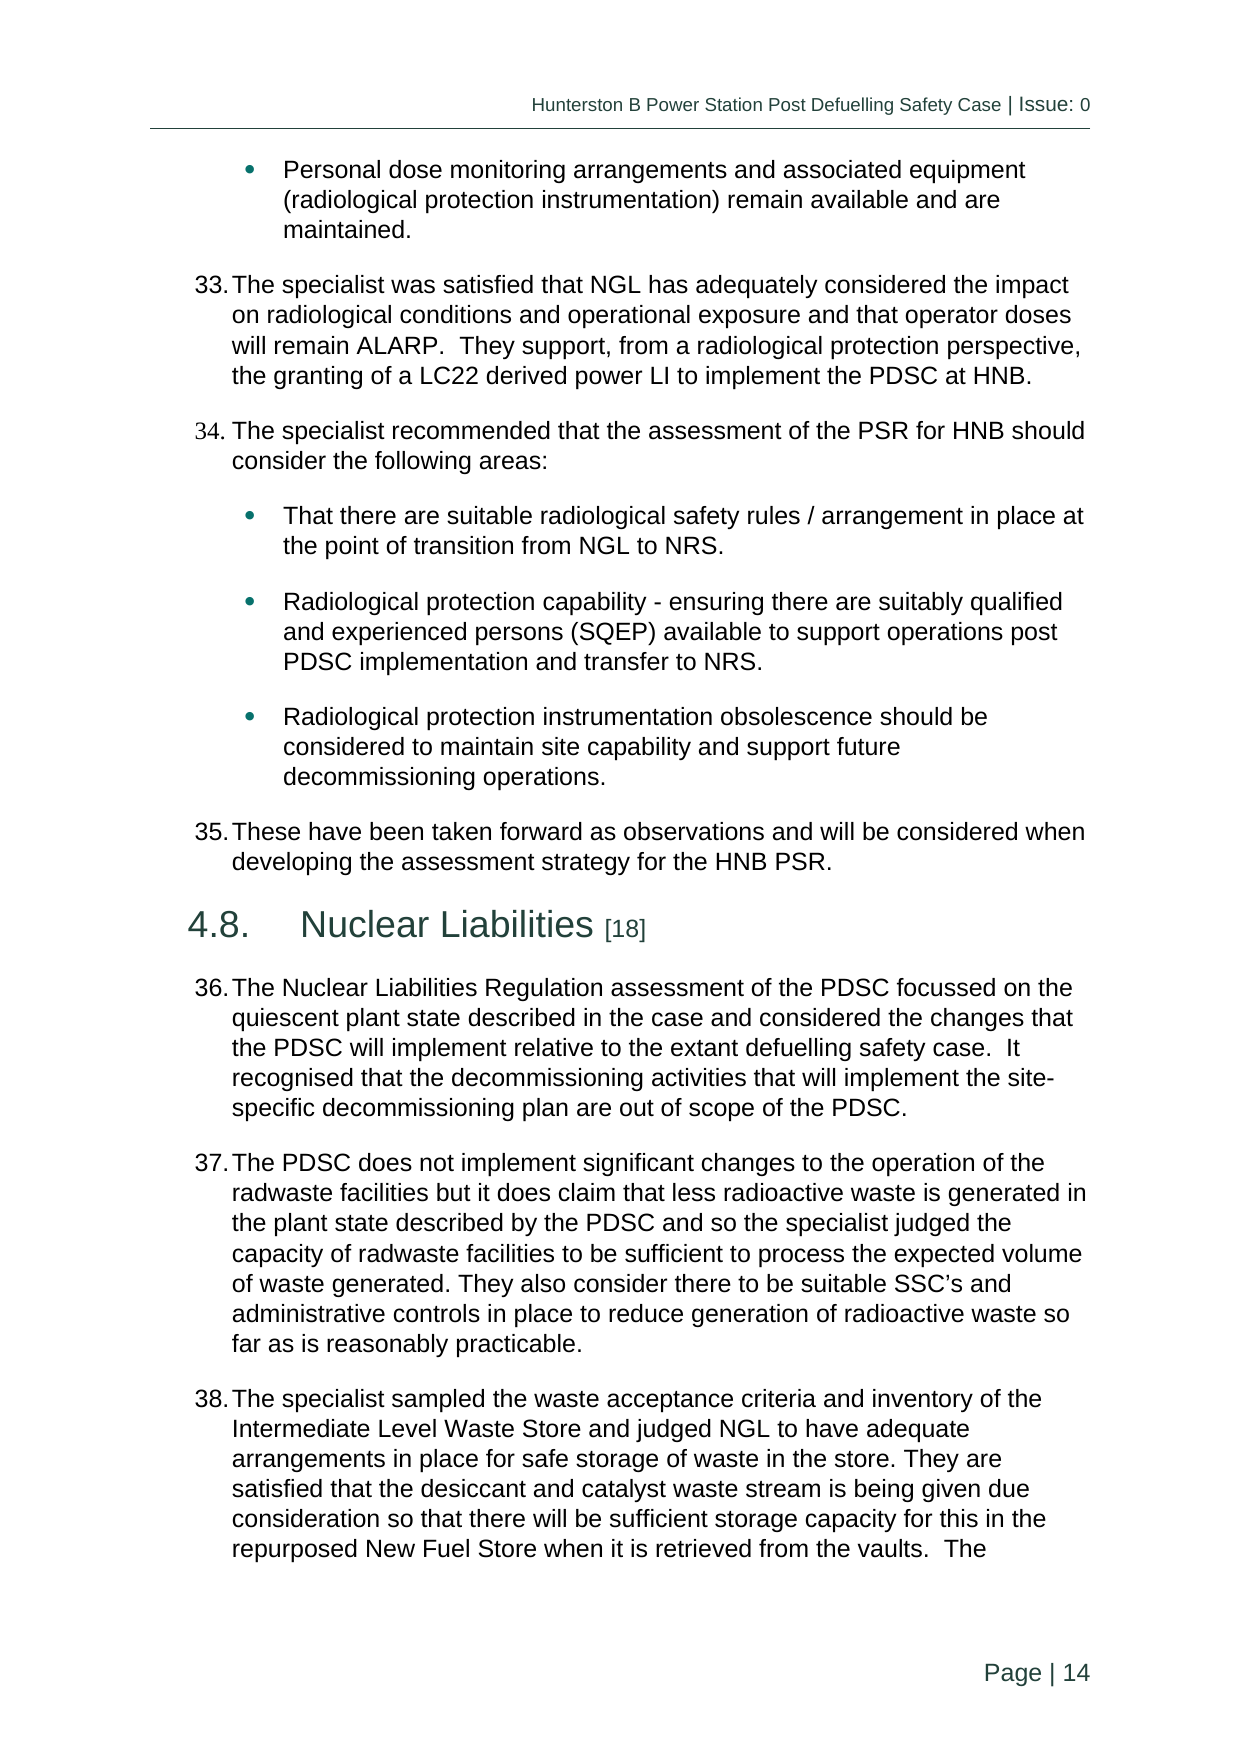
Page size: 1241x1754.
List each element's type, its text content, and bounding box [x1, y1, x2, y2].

list Radiological protection instrumentation obsolescence should be considered to maintain site capability and support future decommissioning operations. [245, 702, 1090, 791]
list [194, 1384, 1090, 1563]
list The specialist was satisfied that NGL has adequately considered the impact on radiological conditions and operational exposure and that operator doses will remain ALARP. They support, from a radiological protection perspective, the granting of a LC22 derived power LI to implement the PDSC at HNB. [194, 270, 1090, 389]
list Personal dose monitoring arrangements and associated equipment (radiological protection instrumentation) remain available and are maintained. [245, 155, 1090, 244]
list Radiological protection capability - ensuring there are suitably qualified and experienced persons (SQEP) available to support operations post PDSC implementation and transfer to NRS. [245, 586, 1090, 676]
list That there are suitable radiological safety rules / arrangement in place at the point of transition from NGL to NRS. [245, 501, 1090, 560]
list These have been taken forward as observations and will be considered when developing the assessment strategy for the HNB PSR. [194, 817, 1090, 876]
list The Nuclear Liabilities Regulation assessment of the PDSC focussed on the quiescent plant state described in the case and considered the changes that the PDSC will implement relative to the extant defuelling safety case. It recognised that the decommissioning activities that will implement the site-specific decommissioning plan are out of scope of the PDSC. [194, 973, 1090, 1122]
subtitle Nuclear Liabilities [18] [187, 902, 1090, 946]
list The specialist recommended that the assessment of the PSR for HNB should consider the following areas: [194, 416, 1090, 475]
list The PDSC does not implement significant changes to the operation of the radwaste facilities but it does claim that less radioactive waste is generated in the plant state described by the PDSC and so the specialist judged the capacity of radwaste facilities to be sufficient to process the expected volume of waste generated. They also consider there to be suitable SSC’s and administrative controls in place to reduce generation of radioactive waste so far as is reasonably practicable. [194, 1148, 1090, 1358]
